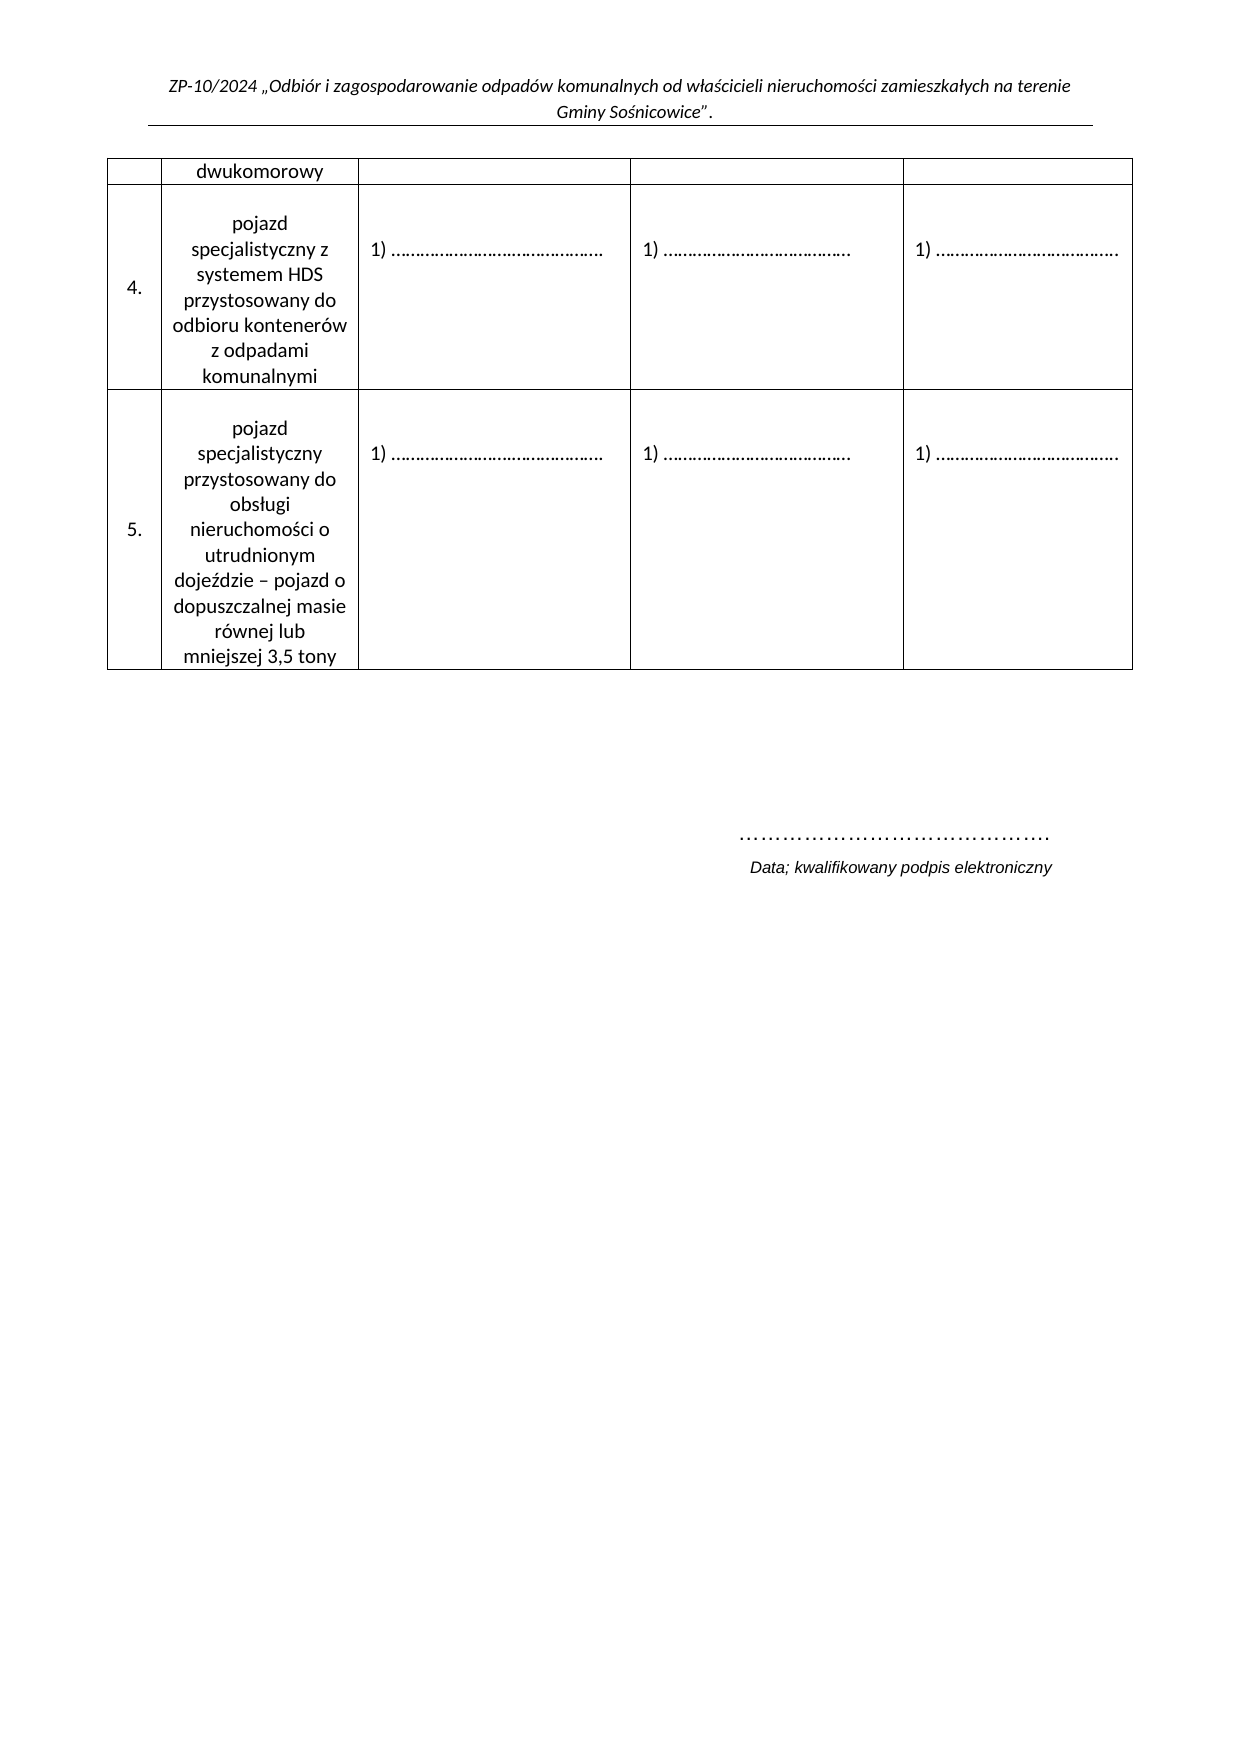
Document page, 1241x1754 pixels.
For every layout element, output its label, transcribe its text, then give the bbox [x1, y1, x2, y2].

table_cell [162, 159, 358, 184]
table_cell 1) …………………….………………. [359, 390, 630, 669]
table_cell pojazd specjalistyczny przystosowany do obsługi nieruchomości o utrudnionym dojeździe – pojazd o dopuszczalnej masie równej lub mniejszej 3,5 tony [162, 390, 358, 669]
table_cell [631, 159, 903, 184]
table_cell 1) ………………………………… [631, 390, 903, 669]
table_cell 1) ……………………………….. [904, 390, 1132, 669]
text ……………………………………. [693, 820, 1093, 845]
table_cell 3. [108, 159, 161, 184]
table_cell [359, 159, 630, 184]
table_cell 1) ……………………………….. [904, 185, 1132, 388]
table_cell 4. [108, 185, 161, 388]
table_cell 5. [108, 390, 161, 669]
table_cell pojazd specjalistyczny z systemem HDS przystosowany do odbioru kontenerów z odpadami komunalnymi [162, 185, 358, 388]
text Data; kwalifikowany podpis elektroniczny [148, 858, 1093, 877]
table_cell 1) …………………….………………. [359, 185, 630, 388]
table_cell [904, 159, 1132, 184]
table_cell 1) ………………………………… [631, 185, 903, 388]
